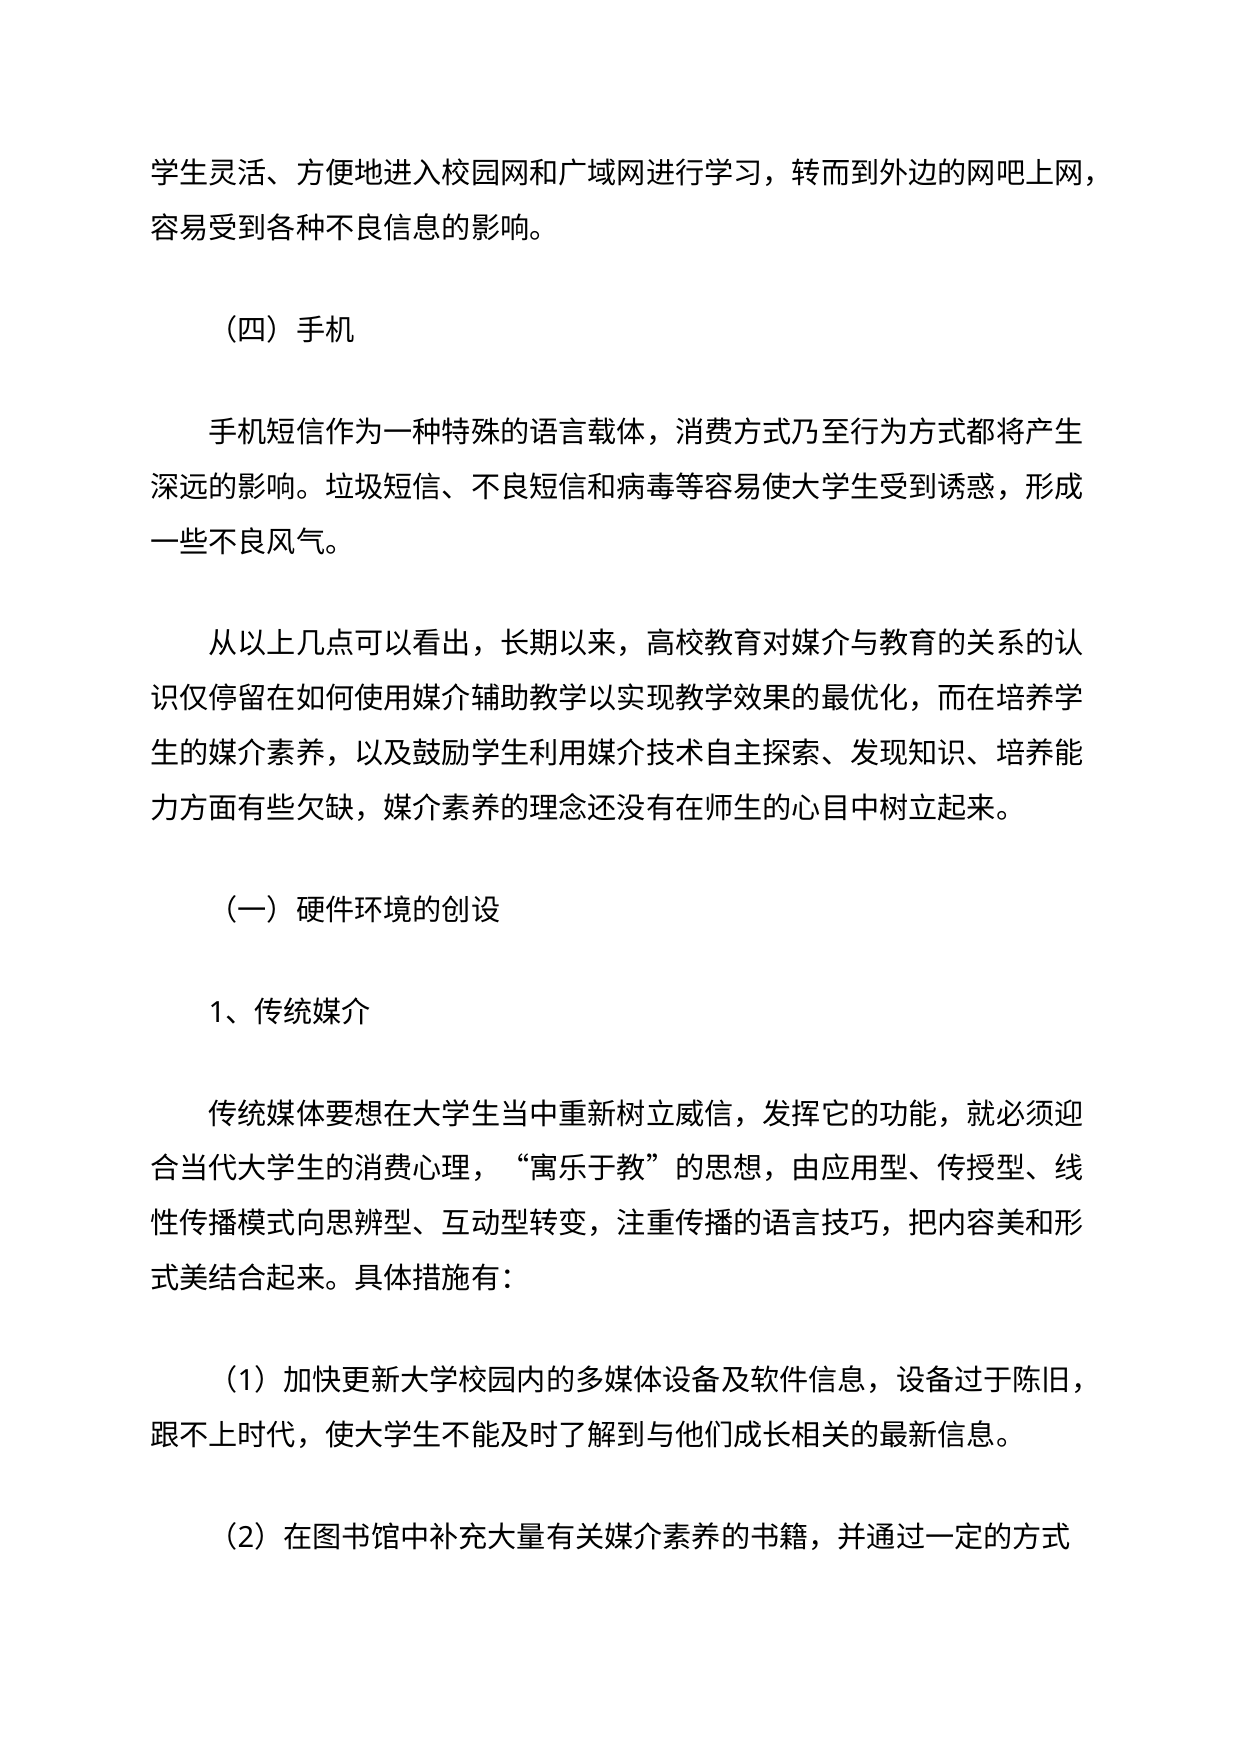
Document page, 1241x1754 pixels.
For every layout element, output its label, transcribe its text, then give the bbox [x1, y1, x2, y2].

text （四）手机 [150, 307, 1090, 349]
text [150, 150, 1090, 247]
text （一）硬件环境的创设 [150, 886, 1090, 929]
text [150, 1513, 1090, 1556]
text 从以上几点可以看出，长期以来，高校教育对媒介与教育的关系的认识仅停留在如何使用媒介辅助教学以实现教学效果的最优化，而在培养学生的媒介素养，以及鼓励学生利用媒介技术自主探索、发现知识、培养能力方面有些欠缺，媒介素养的理念还没有在师生的心目中树立起来。 [150, 620, 1090, 827]
text （1）加快更新大学校园内的多媒体设备及软件信息，设备过于陈旧，跟不上时代，使大学生不能及时了解到与他们成长相关的最新信息。 [150, 1357, 1090, 1454]
text 传统媒体要想在大学生当中重新树立威信，发挥它的功能，就必须迎合当代大学生的消费心理，“寓乐于教”的思想，由应用型、传授型、线性传播模式向思辨型、互动型转变，注重传播的语言技巧，把内容美和形式美结合起来。具体措施有： [150, 1090, 1090, 1297]
text 1、传统媒介 [150, 988, 1090, 1031]
text 手机短信作为一种特殊的语言载体，消费方式乃至行为方式都将产生深远的影响。垃圾短信、不良短信和病毒等容易使大学生受到诱惑，形成一些不良风气。 [150, 408, 1090, 561]
